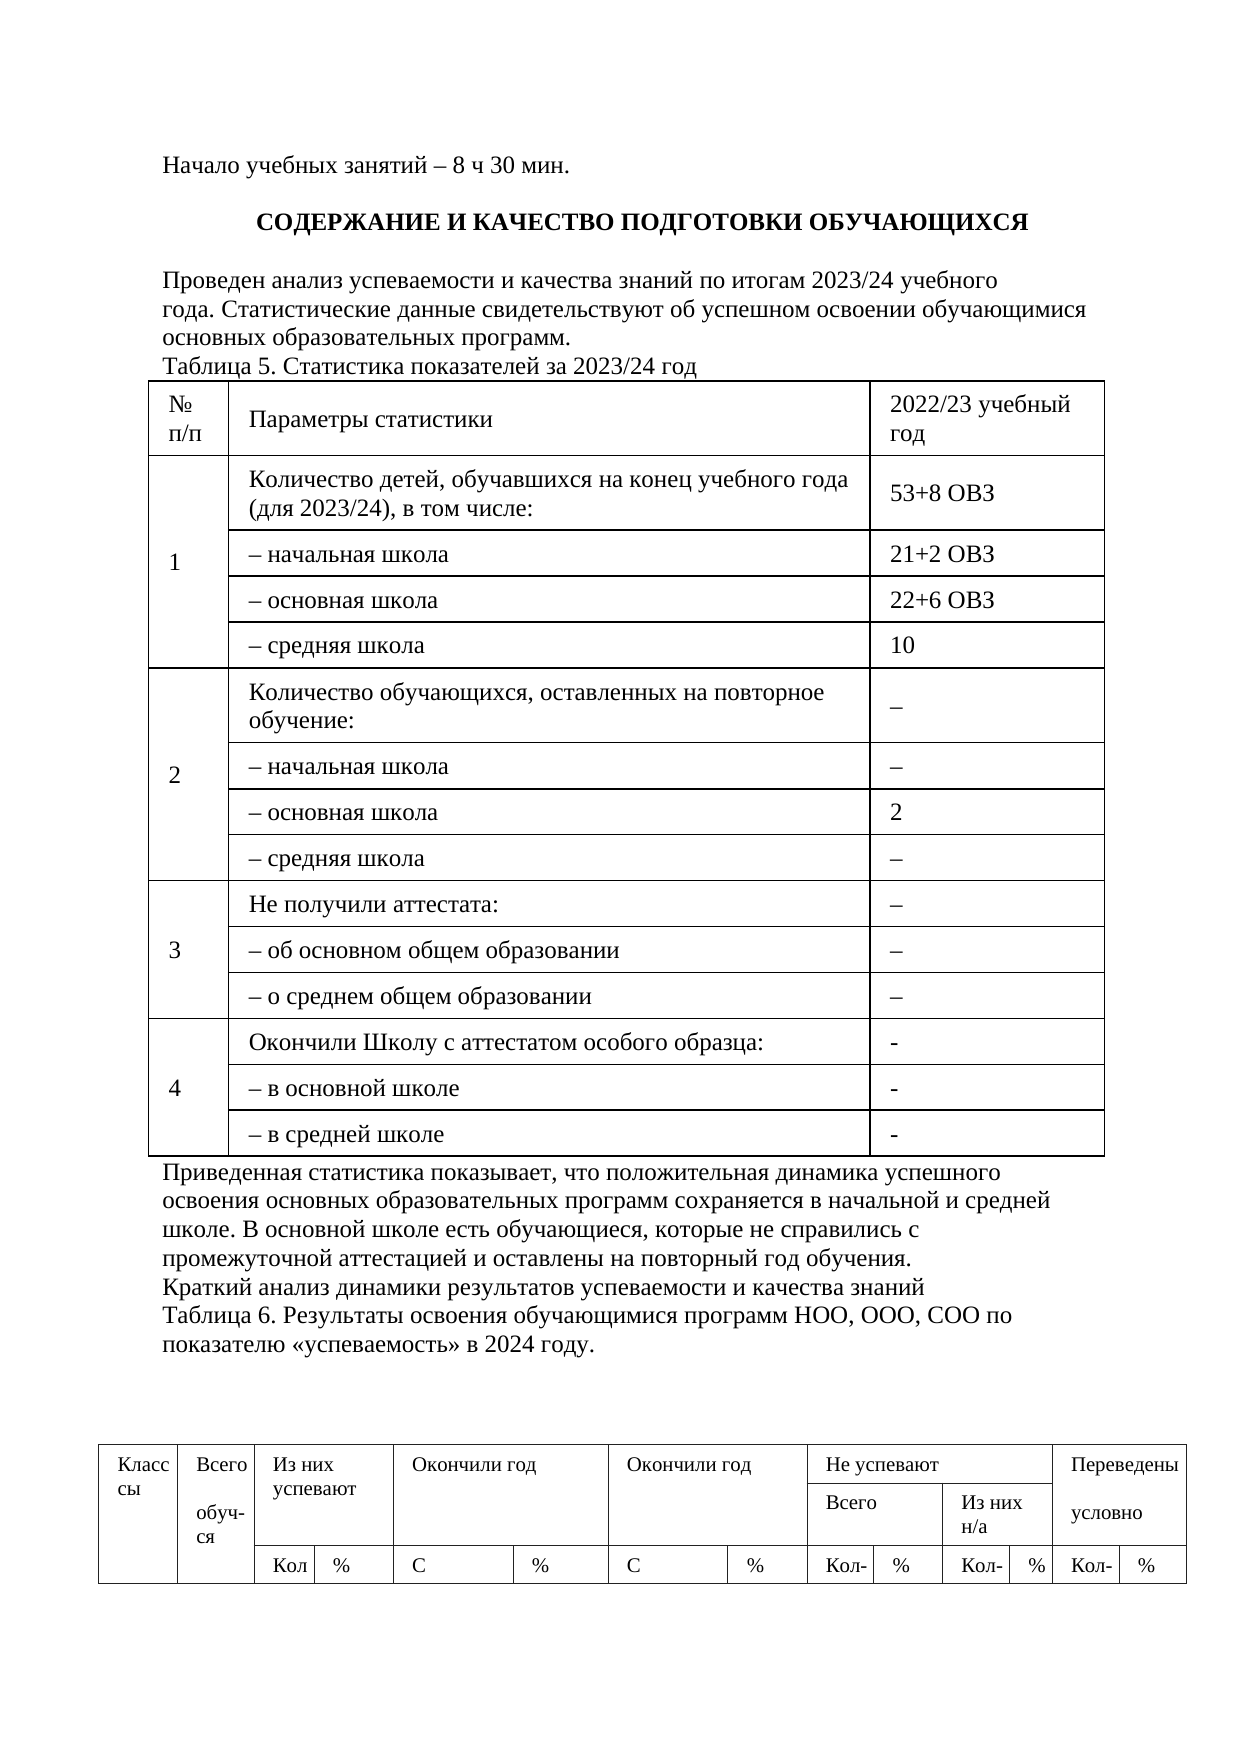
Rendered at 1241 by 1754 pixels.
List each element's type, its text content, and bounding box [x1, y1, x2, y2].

table_header Класс сы [99, 1445, 177, 1583]
table_header Не успевают [808, 1445, 1052, 1483]
table_cell Окончили Школу с аттестатом особого образца: [229, 1019, 869, 1063]
table_cell 4 [149, 1019, 228, 1155]
table_cell Кол-во [1053, 1546, 1119, 1583]
table_cell – средняя школа [229, 835, 869, 880]
table_cell 22+6 ОВЗ [871, 577, 1104, 621]
table_cell % [728, 1546, 807, 1583]
text Таблица 6. Результаты освоения обучающимися программ НОО, ООО, СОО по показателю «успеваемость» в 2024 году. [162, 1301, 1090, 1358]
table_cell 53+8 ОВЗ [871, 456, 1104, 529]
table_header Окончили год [394, 1445, 608, 1545]
table_cell - [871, 1111, 1104, 1155]
table_cell % [1010, 1546, 1052, 1583]
table_cell % [874, 1546, 942, 1583]
table_cell Количество обучающихся, оставленных на повторное обучение: [229, 669, 869, 742]
table_cell – [871, 669, 1104, 742]
table_cell – [871, 973, 1104, 1017]
table_cell Из них н/а [943, 1484, 1052, 1545]
table_cell – средняя школа [229, 623, 869, 667]
table_cell – основная школа [229, 790, 869, 834]
table_cell – об основном общем образовании [229, 927, 869, 972]
table_cell 10 [871, 623, 1104, 667]
table_header Окончили год [609, 1445, 807, 1545]
table_cell – в основной школе [229, 1065, 869, 1109]
table_cell % [1120, 1546, 1186, 1583]
text Таблица 5. Статистика показателей за 2023/24 год [162, 351, 1090, 380]
table_cell Кол-во [808, 1546, 873, 1583]
table_header 2022/23 учебный год [871, 382, 1104, 455]
table_cell % [514, 1546, 608, 1583]
table_cell 21+2 ОВЗ [871, 531, 1104, 575]
text Начало учебных занятий – 8 ч 30 мин. [162, 150, 1090, 179]
table_cell Кол-во [943, 1546, 1009, 1583]
text Краткий анализ динамики результатов успеваемости и качества знаний [162, 1272, 1090, 1301]
table_cell - [871, 1065, 1104, 1109]
table_cell – начальная школа [229, 743, 869, 788]
table_cell 2 [149, 669, 228, 880]
table_cell – [871, 927, 1104, 972]
table_cell 3 [149, 881, 228, 1017]
table_cell – [871, 835, 1104, 880]
table_header Всего обуч-ся [178, 1445, 254, 1583]
table_cell – о среднем общем образовании [229, 973, 869, 1017]
table_cell Всего [808, 1484, 942, 1545]
table_cell 1 [149, 456, 228, 667]
table_cell – начальная школа [229, 531, 869, 575]
table_cell – основная школа [229, 577, 869, 621]
table_cell Количество детей, обучавшихся на конец учебного года (для 2023/24), в том числе: [229, 456, 869, 529]
table_header № п/п [149, 382, 228, 455]
table_cell – [871, 743, 1104, 788]
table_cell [394, 1546, 513, 1583]
table_cell - [871, 1019, 1104, 1063]
text Приведенная статистика показывает, что положительная динамика успешного освоения основных образовательных программ сохраняется в начальной и средней школе. В основной школе есть обучающиеся, которые не справились с промежуточной аттестацией и оставлены на повторный год обучения. [162, 1157, 1090, 1272]
table_header Переведены условно [1053, 1445, 1186, 1545]
table_header Параметры статистики [229, 382, 869, 455]
table_cell С отметками «5» [609, 1546, 727, 1583]
table_cell – в средней школе [229, 1111, 869, 1155]
table_header Из них успевают [255, 1445, 393, 1545]
table_cell % [315, 1546, 393, 1583]
table_cell – [871, 881, 1104, 926]
table_cell Не получили аттестата: [229, 881, 869, 926]
table_cell Кол -во [255, 1546, 314, 1583]
table_cell 2 [871, 790, 1104, 834]
text СОДЕРЖАНИЕ И КАЧЕСТВО ПОДГОТОВКИ ОБУЧАЮЩИХСЯ [162, 207, 1090, 236]
text Проведен анализ успеваемости и качества знаний по итогам 2023/24 учебного года. Статистические данные свидетельствуют об успешном освоении обучающимися основных образовательных программ. [162, 265, 1090, 351]
